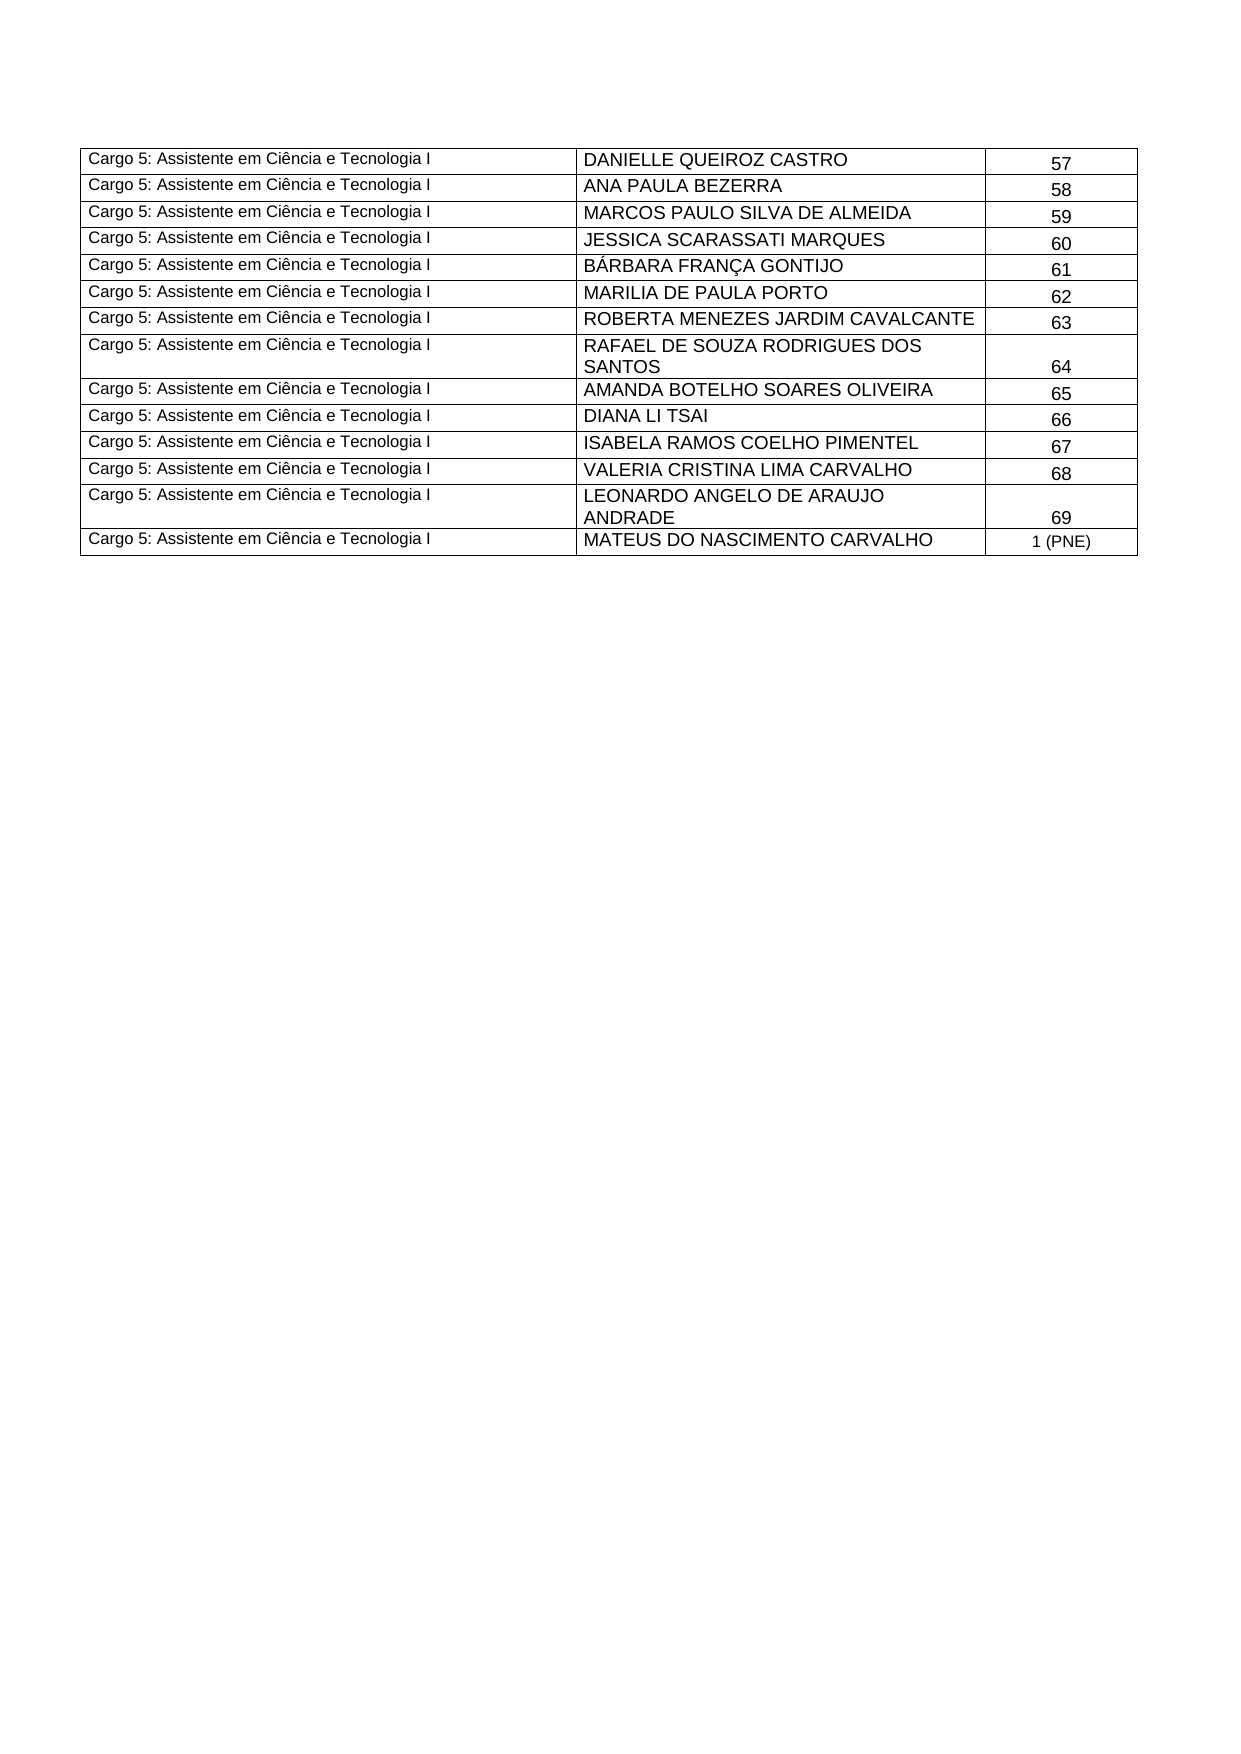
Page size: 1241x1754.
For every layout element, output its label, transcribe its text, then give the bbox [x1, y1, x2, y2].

table_cell 58 [986, 175, 1137, 201]
table_cell MATEUS DO NASCIMENTO CARVALHO [577, 529, 985, 555]
table_cell 59 [986, 202, 1137, 227]
table_cell ANA PAULA BEZERRA [577, 175, 985, 201]
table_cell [81, 175, 576, 201]
table_cell 69 [986, 485, 1137, 528]
table_cell 65 [986, 379, 1137, 404]
table_cell Cargo 5: Assistente em Ciência e Tecnologia I [81, 308, 576, 333]
table_cell ISABELA RAMOS COELHO PIMENTEL [577, 432, 985, 457]
table_cell LEONARDO ANGELO DE ARAUJO ANDRADE [577, 485, 985, 528]
table_cell 61 [986, 255, 1137, 280]
table_cell 63 [986, 308, 1137, 333]
table_cell Cargo 5: Assistente em Ciência e Tecnologia I [81, 379, 576, 404]
table_cell DANIELLE QUEIROZ CASTRO [577, 149, 985, 174]
table_cell Cargo 5: Assistente em Ciência e Tecnologia I [81, 335, 576, 378]
table_cell Cargo 5: Assistente em Ciência e Tecnologia I [81, 485, 576, 528]
table_cell ROBERTA MENEZES JARDIM CAVALCANTE [577, 308, 985, 333]
table_cell 60 [986, 228, 1137, 254]
table_cell JESSICA SCARASSATI MARQUES [577, 228, 985, 254]
table_cell Cargo 5: Assistente em Ciência e Tecnologia I [81, 281, 576, 307]
table_cell 68 [986, 459, 1137, 484]
table_cell AMANDA BOTELHO SOARES OLIVEIRA [577, 379, 985, 404]
table_cell 67 [986, 432, 1137, 457]
table_cell DIANA LI TSAI [577, 405, 985, 431]
table_cell MARILIA DE PAULA PORTO [577, 281, 985, 307]
table_cell BÁRBARA FRANÇA GONTIJO [577, 255, 985, 280]
table_cell VALERIA CRISTINA LIMA CARVALHO [577, 459, 985, 484]
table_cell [81, 202, 576, 227]
table_cell Cargo 5: Assistente em Ciência e Tecnologia I [81, 255, 576, 280]
table_cell Cargo 5: Assistente em Ciência e Tecnologia I [81, 432, 576, 457]
table_cell Cargo 5: Assistente em Ciência e Tecnologia I [81, 459, 576, 484]
table_cell 62 [986, 281, 1137, 307]
table_cell Cargo 5: Assistente em Ciência e Tecnologia I [81, 529, 576, 555]
table_cell Cargo 5: Assistente em Ciência e Tecnologia I [81, 405, 576, 431]
table_cell 66 [986, 405, 1137, 431]
table_cell RAFAEL DE SOUZA RODRIGUES DOS SANTOS [577, 335, 985, 378]
table_cell 64 [986, 335, 1137, 378]
table_cell Cargo 5: Assistente em Ciência e Tecnologia I [81, 228, 576, 254]
table_cell MARCOS PAULO SILVA DE ALMEIDA [577, 202, 985, 227]
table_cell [81, 149, 576, 174]
table_cell 1 (PNE) [986, 529, 1137, 555]
table_cell 57 [986, 149, 1137, 174]
